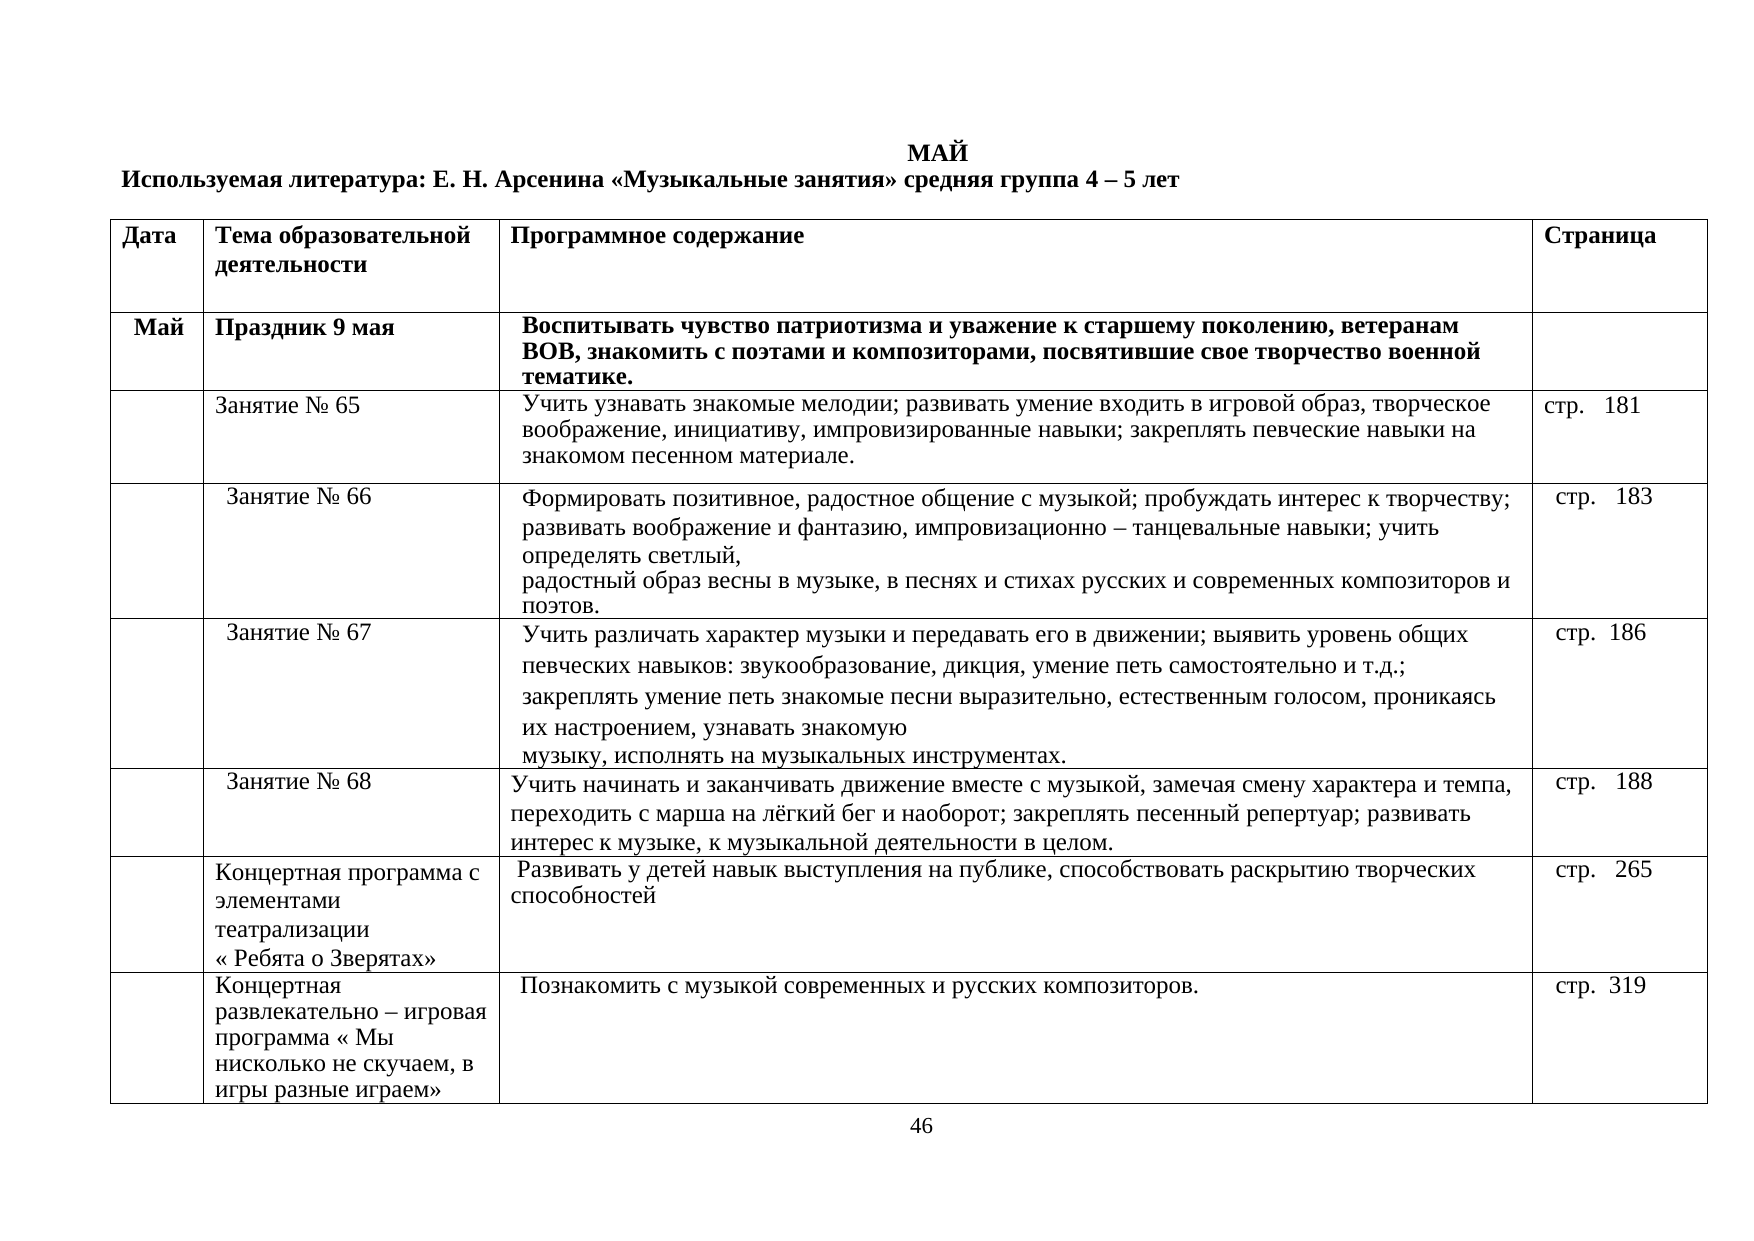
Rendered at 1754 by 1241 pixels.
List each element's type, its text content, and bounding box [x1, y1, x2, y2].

table_cell Праздник 9 мая [204, 313, 499, 389]
text Используемая литература: Е. Н. Арсенина «Музыкальные занятия» средняя группа 4 – 5 лет [121, 167, 1754, 193]
text МАЙ [121, 141, 1754, 167]
table_cell Воспитывать чувство патриотизма и уважение к старшему поколению, ветеранам ВОВ, знакомить с поэтами и композиторами, посвятившие свое творчество военной тематике. [500, 313, 1532, 389]
table_cell стр. 319 [1533, 973, 1707, 1102]
table_header Страница [1533, 220, 1707, 312]
table_cell Занятие № 68 [204, 769, 499, 856]
table_cell [1533, 313, 1707, 389]
table_cell Май [111, 313, 203, 389]
table_cell [111, 769, 203, 856]
table_cell стр. 186 [1533, 619, 1707, 768]
table_header Программное содержание [500, 220, 1532, 312]
table_header Тема образовательной деятельности [204, 220, 499, 312]
table_cell Концертная развлекательно – игровая программа « Мы нисколько не скучаем, в игры разные играем» [204, 973, 499, 1102]
table_header Дата [111, 220, 203, 312]
table_cell Развивать у детей навык выступления на публике, способствовать раскрытию творческих способностей [500, 857, 1532, 972]
table_cell Занятие № 65 [204, 391, 499, 483]
table_cell [111, 619, 203, 768]
table_cell [111, 973, 203, 1102]
table_cell Учить различать характер музыки и передавать его в движении; выявить уровень общих певческих навыков: звукообразование, дикция, умение петь самостоятельно и т.д.; закреплять умение петь знакомые песни выразительно, естественным голосом, проникаясь их настроением, узнавать знакомую музыку, исполнять на музыкальных инструментах. [500, 619, 1532, 768]
table_cell [111, 484, 203, 618]
table_cell Учить начинать и заканчивать движение вместе с музыкой, замечая смену характера и темпа, переходить с марша на лёгкий бег и наоборот; закреплять песенный репертуар; развивать интерес к музыке, к музыкальной деятельности в целом. [500, 769, 1532, 856]
table_cell Занятие № 67 [204, 619, 499, 768]
table_cell стр. 265 [1533, 857, 1707, 972]
table_cell стр. 188 [1533, 769, 1707, 856]
table_cell Занятие № 66 [204, 484, 499, 618]
table_cell [111, 391, 203, 483]
table_cell стр. 183 [1533, 484, 1707, 618]
table_cell стр. 181 [1533, 391, 1707, 483]
table_cell Формировать позитивное, радостное общение с музыкой; пробуждать интерес к творчеству; развивать воображение и фантазию, импровизационно – танцевальные навыки; учить определять светлый, радостный образ весны в музыке, в песнях и стихах русских и современных композиторов и поэтов. [500, 484, 1532, 618]
table_cell [111, 857, 203, 972]
table_cell Концертная программа с элементами театрализации « Ребята о Зверятах» [204, 857, 499, 972]
table_cell Познакомить с музыкой современных и русских композиторов. [500, 973, 1532, 1102]
table_cell Учить узнавать знакомые мелодии; развивать умение входить в игровой образ, творческое воображение, инициативу, импровизированные навыки; закреплять певческие навыки на знакомом песенном материале. [500, 391, 1532, 483]
